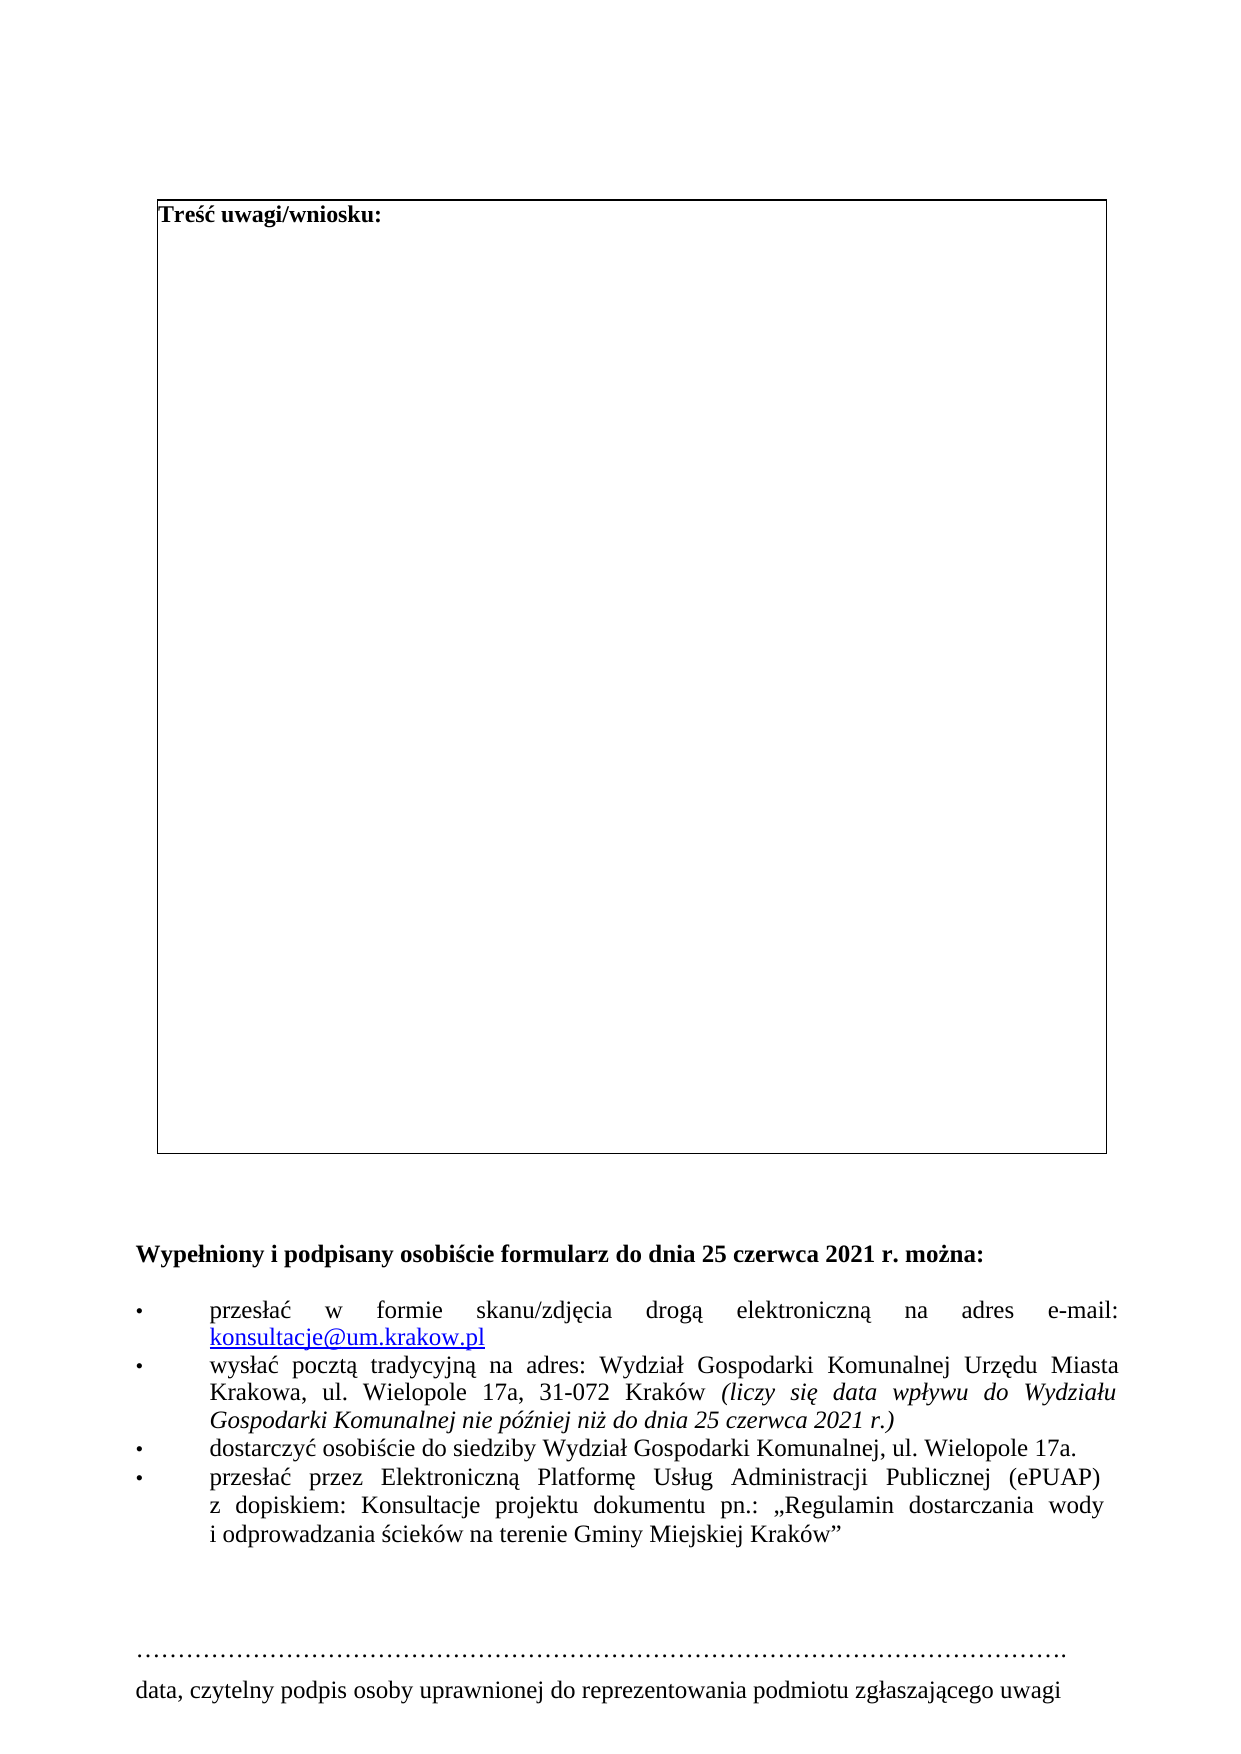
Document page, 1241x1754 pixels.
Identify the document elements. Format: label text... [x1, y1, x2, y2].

text …………………………………………………………………………………………………. [135, 1634, 1119, 1663]
list przesłać przez Elektroniczną Platformę Usług Administracji Publicznej (ePUAP) z dopiskiem: Konsultacje projektu dokumentu pn.: „Regulamin dostarczania wody i odprowadzania ścieków na terenie Gminy Miejskiej Kraków” [135, 1462, 1119, 1548]
text Wypełniony i podpisany osobiście formularz do dnia 25 czerwca 2021 r. można: [135, 1240, 615, 1267]
text Wypełniony i podpisany osobiście formularz do dnia 25 czerwca 2021 r. można: [648, 1240, 1119, 1267]
list przesłać w formie skanu/zdjęcia drogą elektroniczną na adres e-mail: konsultacje@um.krakow.pl [135, 1296, 1119, 1351]
list dostarczyć osobiście do siedziby Wydział Gospodarki Komunalnej, ul. Wielopole 17a. [135, 1434, 1119, 1462]
list wysłać pocztą tradycyjną na adres: Wydział Gospodarki Komunalnej Urzędu Miasta Krakowa, ul. Wielopole 17a, 31-072 Kraków (liczy się data wpływu do Wydziału Gospodarki Komunalnej nie później niż do dnia 25 czerwca 2021 r.) [135, 1351, 1119, 1434]
text data, czytelny podpis osoby uprawnionej do reprezentowania podmiotu zgłaszającego uwagi [135, 1675, 1119, 1704]
